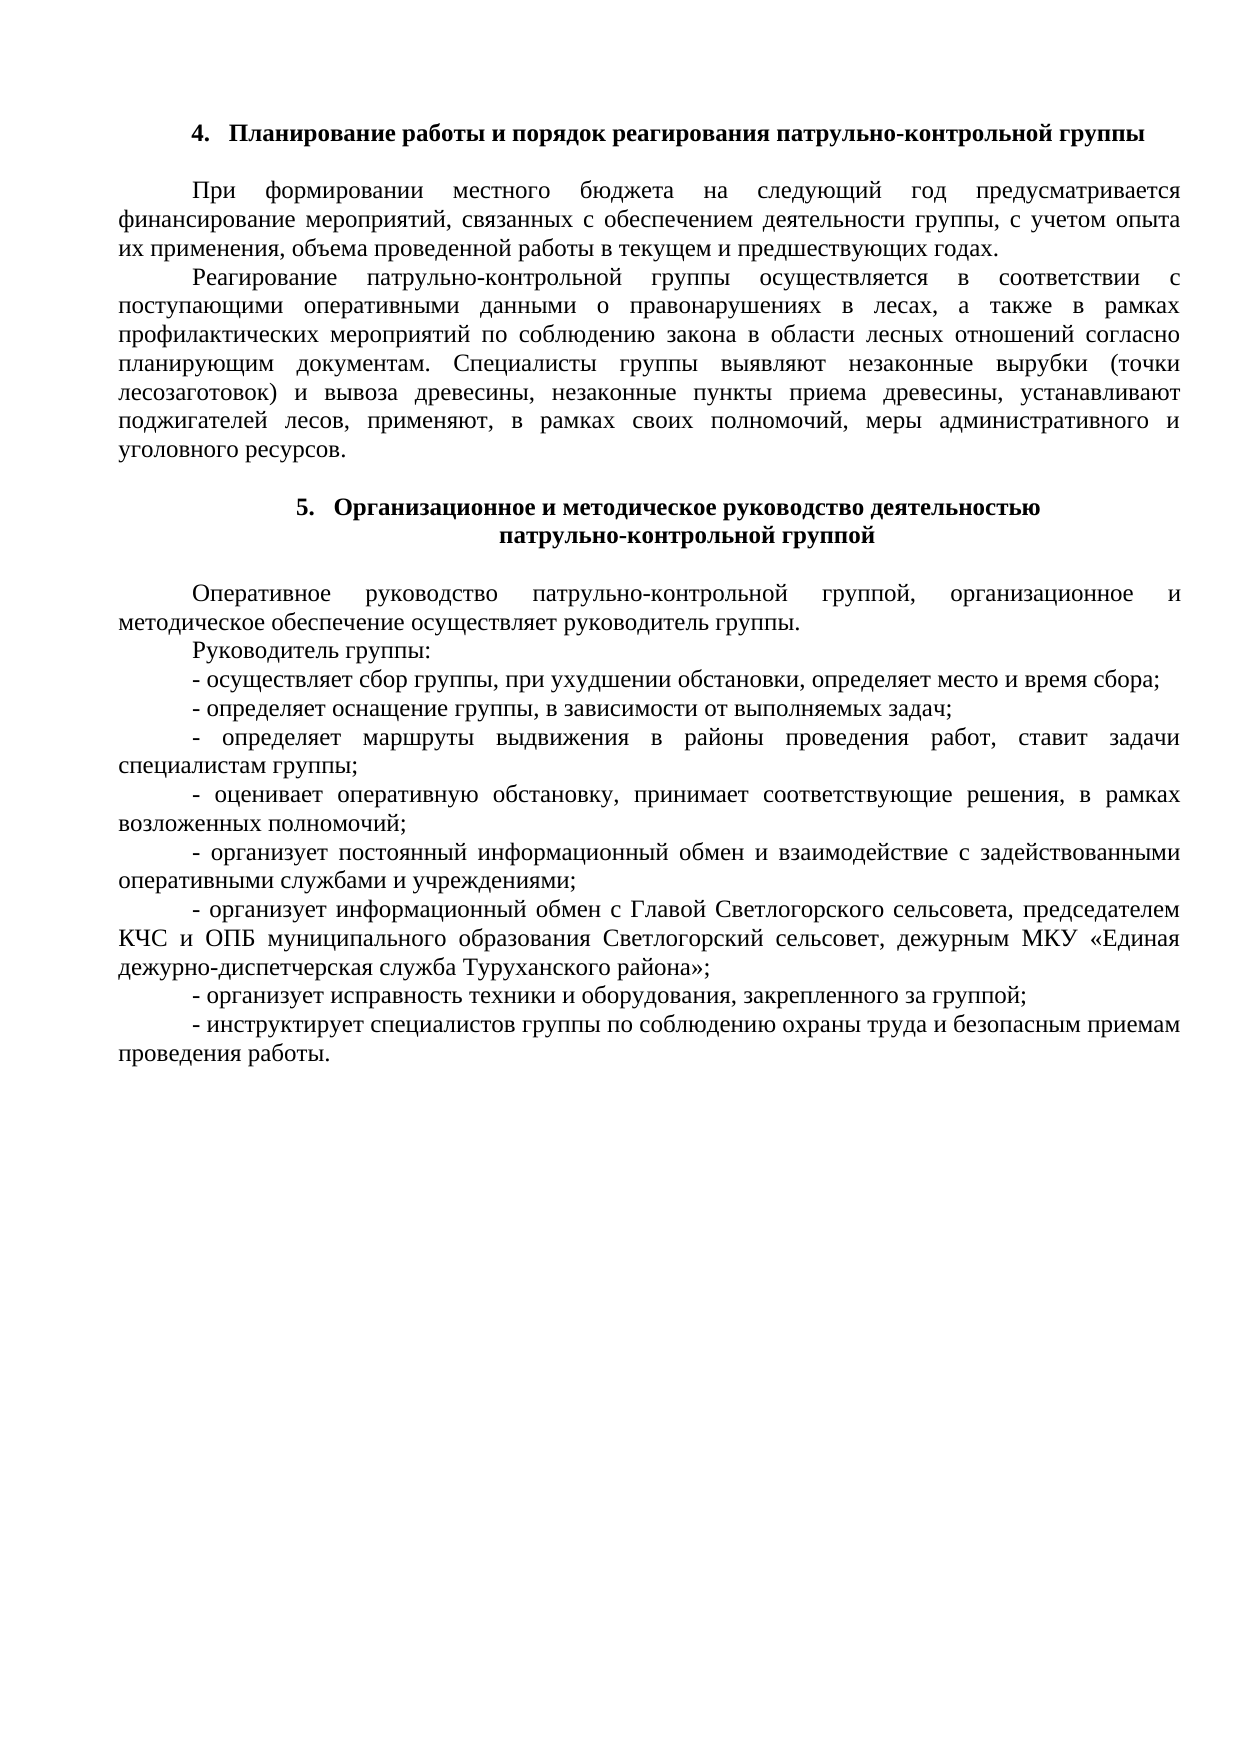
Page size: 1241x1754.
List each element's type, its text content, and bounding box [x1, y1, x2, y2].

text При формировании местного бюджета на следующий год предусматривается финансирование мероприятий, связанных с обеспечением деятельности группы, с учетом опыта их применения, объема проведенной работы в текущем и предшествующих годах. [118, 176, 1181, 262]
text - организует исправность техники и оборудования, закрепленного за группой; [118, 981, 1181, 1009]
list Планирование работы и порядок реагирования патрульно-контрольной группы [156, 118, 1181, 147]
list патрульно-контрольной группой [193, 521, 1181, 549]
text - организует информационный обмен с Главой Светлогорского сельсовета, председателем КЧС и ОПБ муниципального образования Светлогорский сельсовет, дежурным МКУ «Единая дежурно-диспетчерская служба Туруханского района»; [118, 894, 1181, 981]
text - осуществляет сбор группы, при ухудшении обстановки, определяет место и время сбора; [118, 664, 1181, 693]
text Оперативное руководство патрульно-контрольной группой, организационное и методическое обеспечение осуществляет руководитель группы. [118, 578, 1181, 636]
text - инструктирует специалистов группы по соблюдению охраны труда и безопасным приемам проведения работы. [118, 1009, 1181, 1067]
text Реагирование патрульно-контрольной группы осуществляется в соответствии с поступающими оперативными данными о правонарушениях в лесах, а также в рамках профилактических мероприятий по соблюдению закона в области лесных отношений согласно планирующим документам. Специалисты группы выявляют незаконные вырубки (точки лесозаготовок) и вывоза древесины, незаконные пункты приема древесины, устанавливают поджигателей лесов, применяют, в рамках своих полномочий, меры административного и уголовного ресурсов. [118, 262, 1181, 463]
list Организационное и методическое руководство деятельностью [156, 492, 1181, 521]
text - определяет оснащение группы, в зависимости от выполняемых задач; [118, 693, 1181, 722]
text - организует постоянный информационный обмен и взаимодействие с задействованными оперативными службами и учреждениями; [118, 837, 1181, 894]
text - оценивает оперативную обстановку, принимает соответствующие решения, в рамках возложенных полномочий; [118, 779, 1181, 837]
text - определяет маршруты выдвижения в районы проведения работ, ставит задачи специалистам группы; [118, 722, 1181, 779]
text Руководитель группы: [118, 636, 1181, 664]
